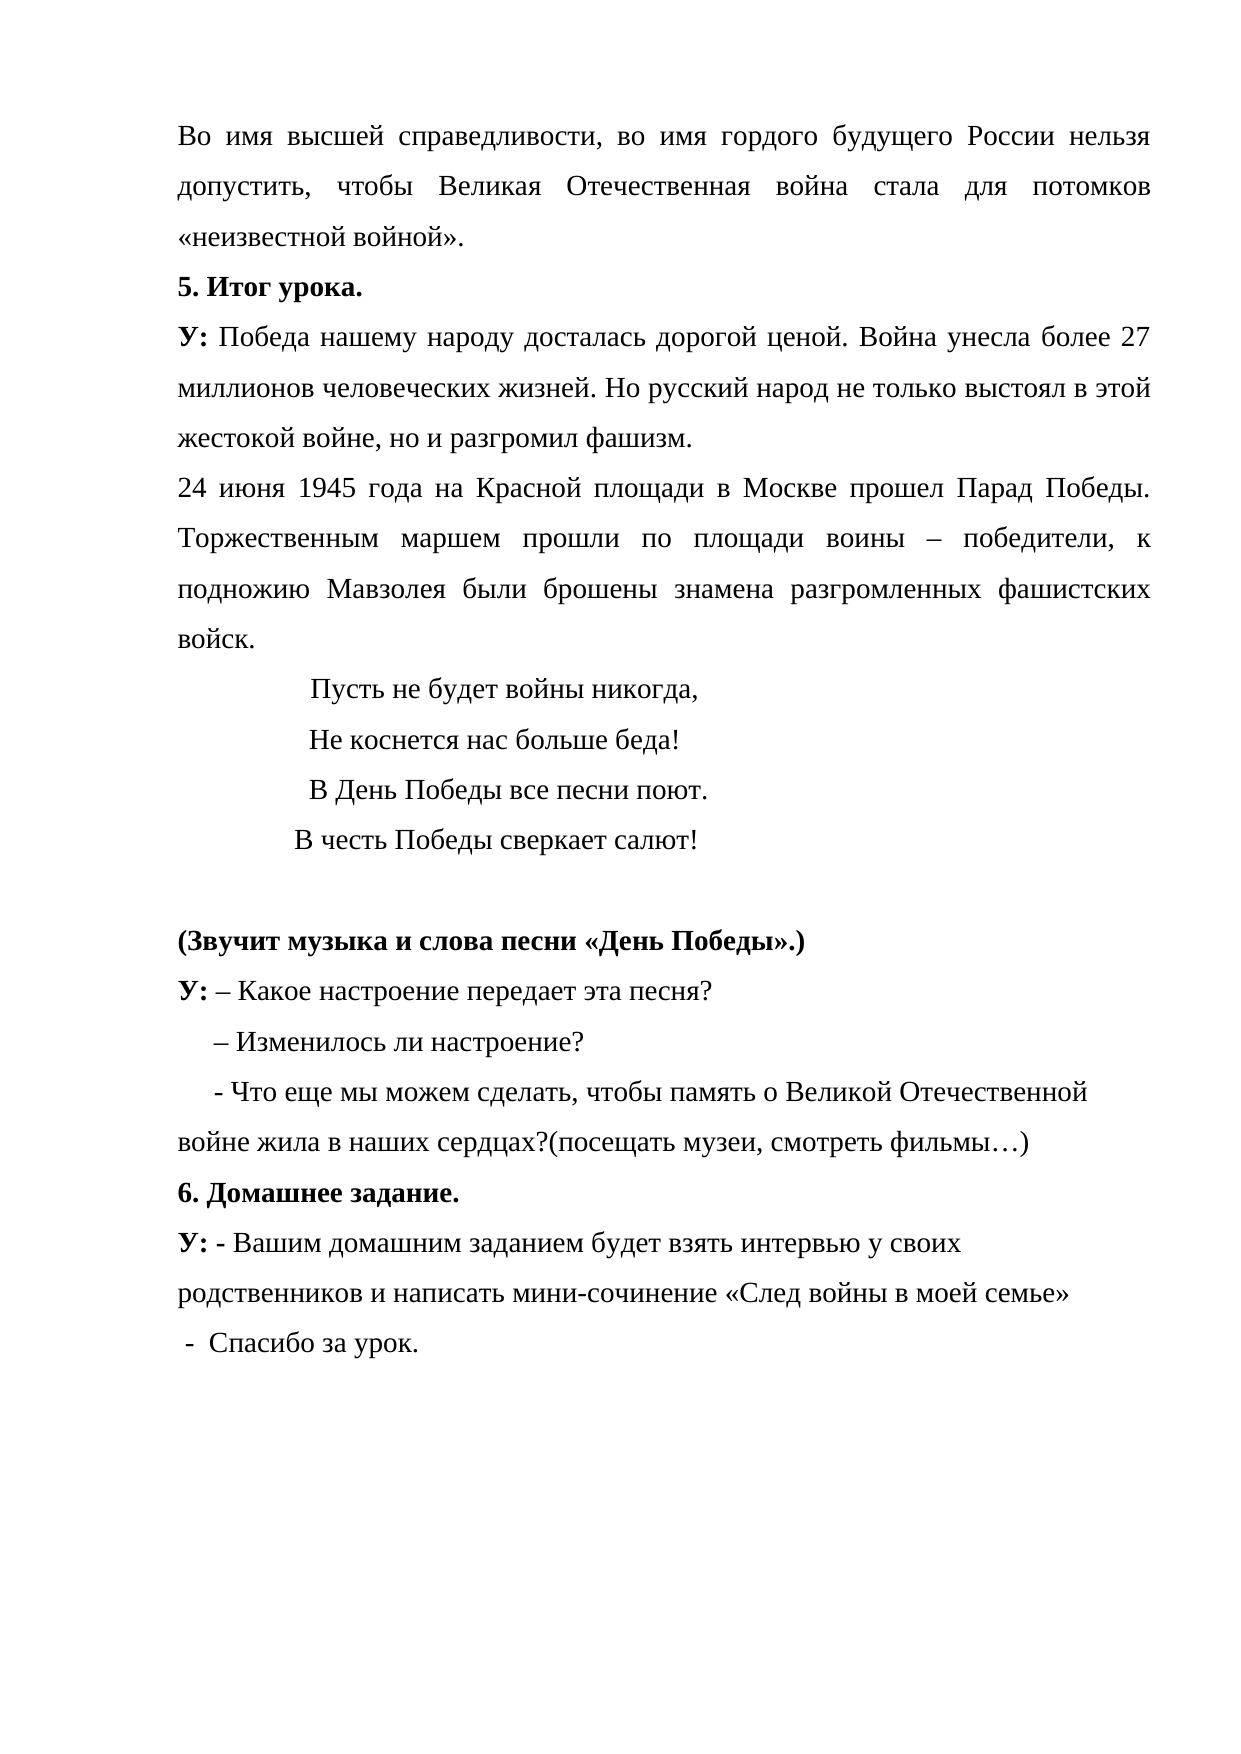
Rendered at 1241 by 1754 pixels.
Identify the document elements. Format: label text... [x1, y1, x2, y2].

text 5. Итог урока. [177, 269, 1152, 303]
text - Что еще мы можем сделать, чтобы память о Великой Отечественной войне жила в наших сердцах?(посещать музеи, смотреть фильмы…) [177, 1074, 1152, 1158]
text 24 июня 1945 года на Красной площади в Москве прошел Парад Победы. Торжественным маршем прошли по площади воины – победители, к подножию Мавзолея были брошены знамена разгромленных фашистских войск. [177, 470, 1152, 655]
text - Спасибо за урок. [177, 1326, 1152, 1359]
text Во имя высшей справедливости, во имя гордого будущего России нельзя допустить, чтобы Великая Отечественная война стала для потомков «неизвестной войной». [177, 118, 1152, 252]
text У: - Вашим домашним заданием будет взять интервью у своих родственников и написать мини-сочинение «След войны в моей семье» [177, 1225, 1152, 1309]
text (Звучит музыка и слова песни «День Победы».) [177, 923, 1152, 957]
text Пусть не будет войны никогда, Не коснется нас больше беда! В День Победы все песни поют. В честь Победы сверкает салют! [177, 672, 1152, 856]
text У: Победа нашему народу досталась дорогой ценой. Война унесла более 27 миллионов человеческих жизней. Но русский народ не только выстоял в этой жестокой войне, но и разгромил фашизм. [177, 319, 1152, 453]
text У: – Какое настроение передает эта песня? – Изменилось ли настроение? [177, 973, 1152, 1057]
text 6. Домашнее задание. [177, 1175, 1152, 1208]
